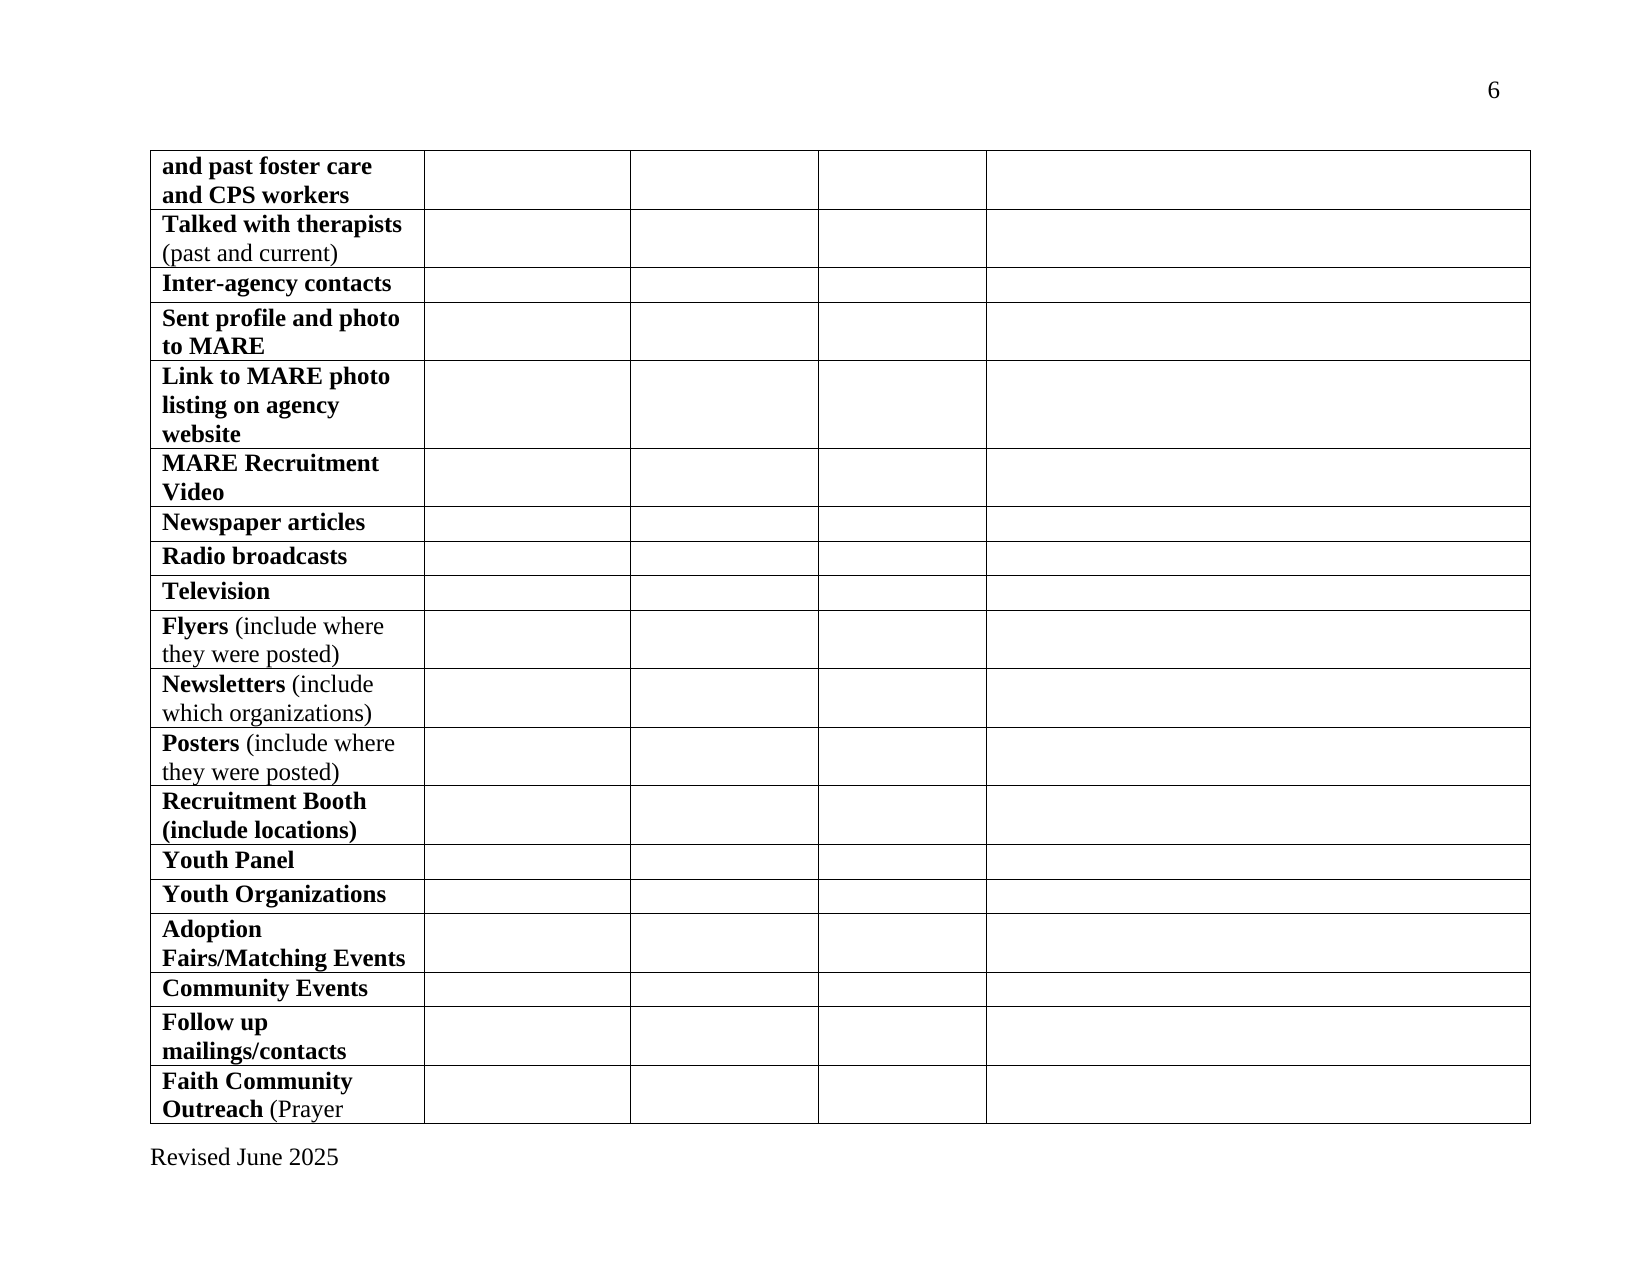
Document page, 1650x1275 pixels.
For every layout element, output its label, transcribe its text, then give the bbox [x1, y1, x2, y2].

table_cell [987, 1066, 1530, 1123]
table_cell [425, 1007, 630, 1065]
table_cell [631, 151, 818, 208]
table_cell [819, 268, 986, 302]
table_cell Talked with therapists (past and current) [151, 210, 424, 267]
table_cell [631, 914, 818, 972]
table_cell [819, 303, 986, 360]
table_cell Youth Organizations [151, 880, 424, 913]
table_cell [819, 914, 986, 972]
table_cell MARE Recruitment Video [151, 449, 424, 506]
table_cell [819, 151, 986, 208]
table_cell [631, 845, 818, 878]
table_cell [151, 1066, 424, 1123]
table_cell [631, 786, 818, 844]
table_cell [425, 845, 630, 878]
table_cell [425, 210, 630, 267]
table_cell [987, 1007, 1530, 1065]
table_cell [425, 669, 630, 727]
table_cell [631, 669, 818, 727]
table_cell [987, 303, 1530, 360]
table_cell [425, 880, 630, 913]
table_cell [425, 786, 630, 844]
table_cell [631, 1007, 818, 1065]
table_cell [631, 449, 818, 506]
table_cell [819, 1066, 986, 1123]
table_cell [819, 669, 986, 727]
table_cell [631, 880, 818, 913]
table_cell [819, 507, 986, 541]
table_cell Follow up mailings/contacts [151, 1007, 424, 1065]
table_cell [987, 268, 1530, 302]
table_cell [425, 1066, 630, 1123]
table_cell [631, 268, 818, 302]
table_cell [987, 669, 1530, 727]
table_cell [819, 576, 986, 610]
table_cell [631, 1066, 818, 1123]
table_cell [987, 507, 1530, 541]
table_cell [819, 1007, 986, 1065]
table_cell [819, 728, 986, 785]
table_cell [987, 361, 1530, 447]
table_cell Inter-agency contacts [151, 268, 424, 302]
table_cell [425, 576, 630, 610]
table_cell [425, 303, 630, 360]
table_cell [151, 151, 424, 208]
table_cell [631, 507, 818, 541]
table_cell Posters (include where they were posted) [151, 728, 424, 785]
table_cell [819, 611, 986, 668]
table_cell [819, 449, 986, 506]
table_cell [425, 973, 630, 1006]
table_cell [819, 542, 986, 575]
table_cell Youth Panel [151, 845, 424, 878]
table_cell [987, 973, 1530, 1006]
table_cell [819, 786, 986, 844]
table_cell [631, 576, 818, 610]
table_cell [425, 728, 630, 785]
table_cell Sent profile and photo to MARE [151, 303, 424, 360]
table_cell [987, 542, 1530, 575]
table_cell [987, 880, 1530, 913]
table_cell [987, 576, 1530, 610]
table_cell [987, 914, 1530, 972]
table_cell Community Events [151, 973, 424, 1006]
table_cell [987, 151, 1530, 208]
table_cell [425, 507, 630, 541]
table_cell [425, 914, 630, 972]
table_cell Recruitment Booth (include locations) [151, 786, 424, 844]
table_cell [819, 361, 986, 447]
table_cell [631, 361, 818, 447]
table_cell Link to MARE photo listing on agency website [151, 361, 424, 447]
table_cell [987, 449, 1530, 506]
table_cell [631, 542, 818, 575]
table_cell [425, 449, 630, 506]
table_cell [987, 728, 1530, 785]
table_cell [987, 210, 1530, 267]
table_cell [631, 973, 818, 1006]
table_cell [425, 361, 630, 447]
table_cell [631, 303, 818, 360]
table_cell [425, 611, 630, 668]
table_cell [819, 210, 986, 267]
table_cell Flyers (include where they were posted) [151, 611, 424, 668]
table_cell [987, 611, 1530, 668]
table_cell [819, 973, 986, 1006]
table_cell Newsletters (include which organizations) [151, 669, 424, 727]
table_cell [631, 210, 818, 267]
table_cell Adoption Fairs/Matching Events [151, 914, 424, 972]
table_cell [425, 268, 630, 302]
table_cell [987, 845, 1530, 878]
table_cell [631, 611, 818, 668]
table_cell Radio broadcasts [151, 542, 424, 575]
table_cell [987, 786, 1530, 844]
table_cell Television [151, 576, 424, 610]
table_cell [425, 151, 630, 208]
table_cell [819, 845, 986, 878]
table_cell Newspaper articles [151, 507, 424, 541]
table_cell [425, 542, 630, 575]
table_cell [631, 728, 818, 785]
table_cell [819, 880, 986, 913]
